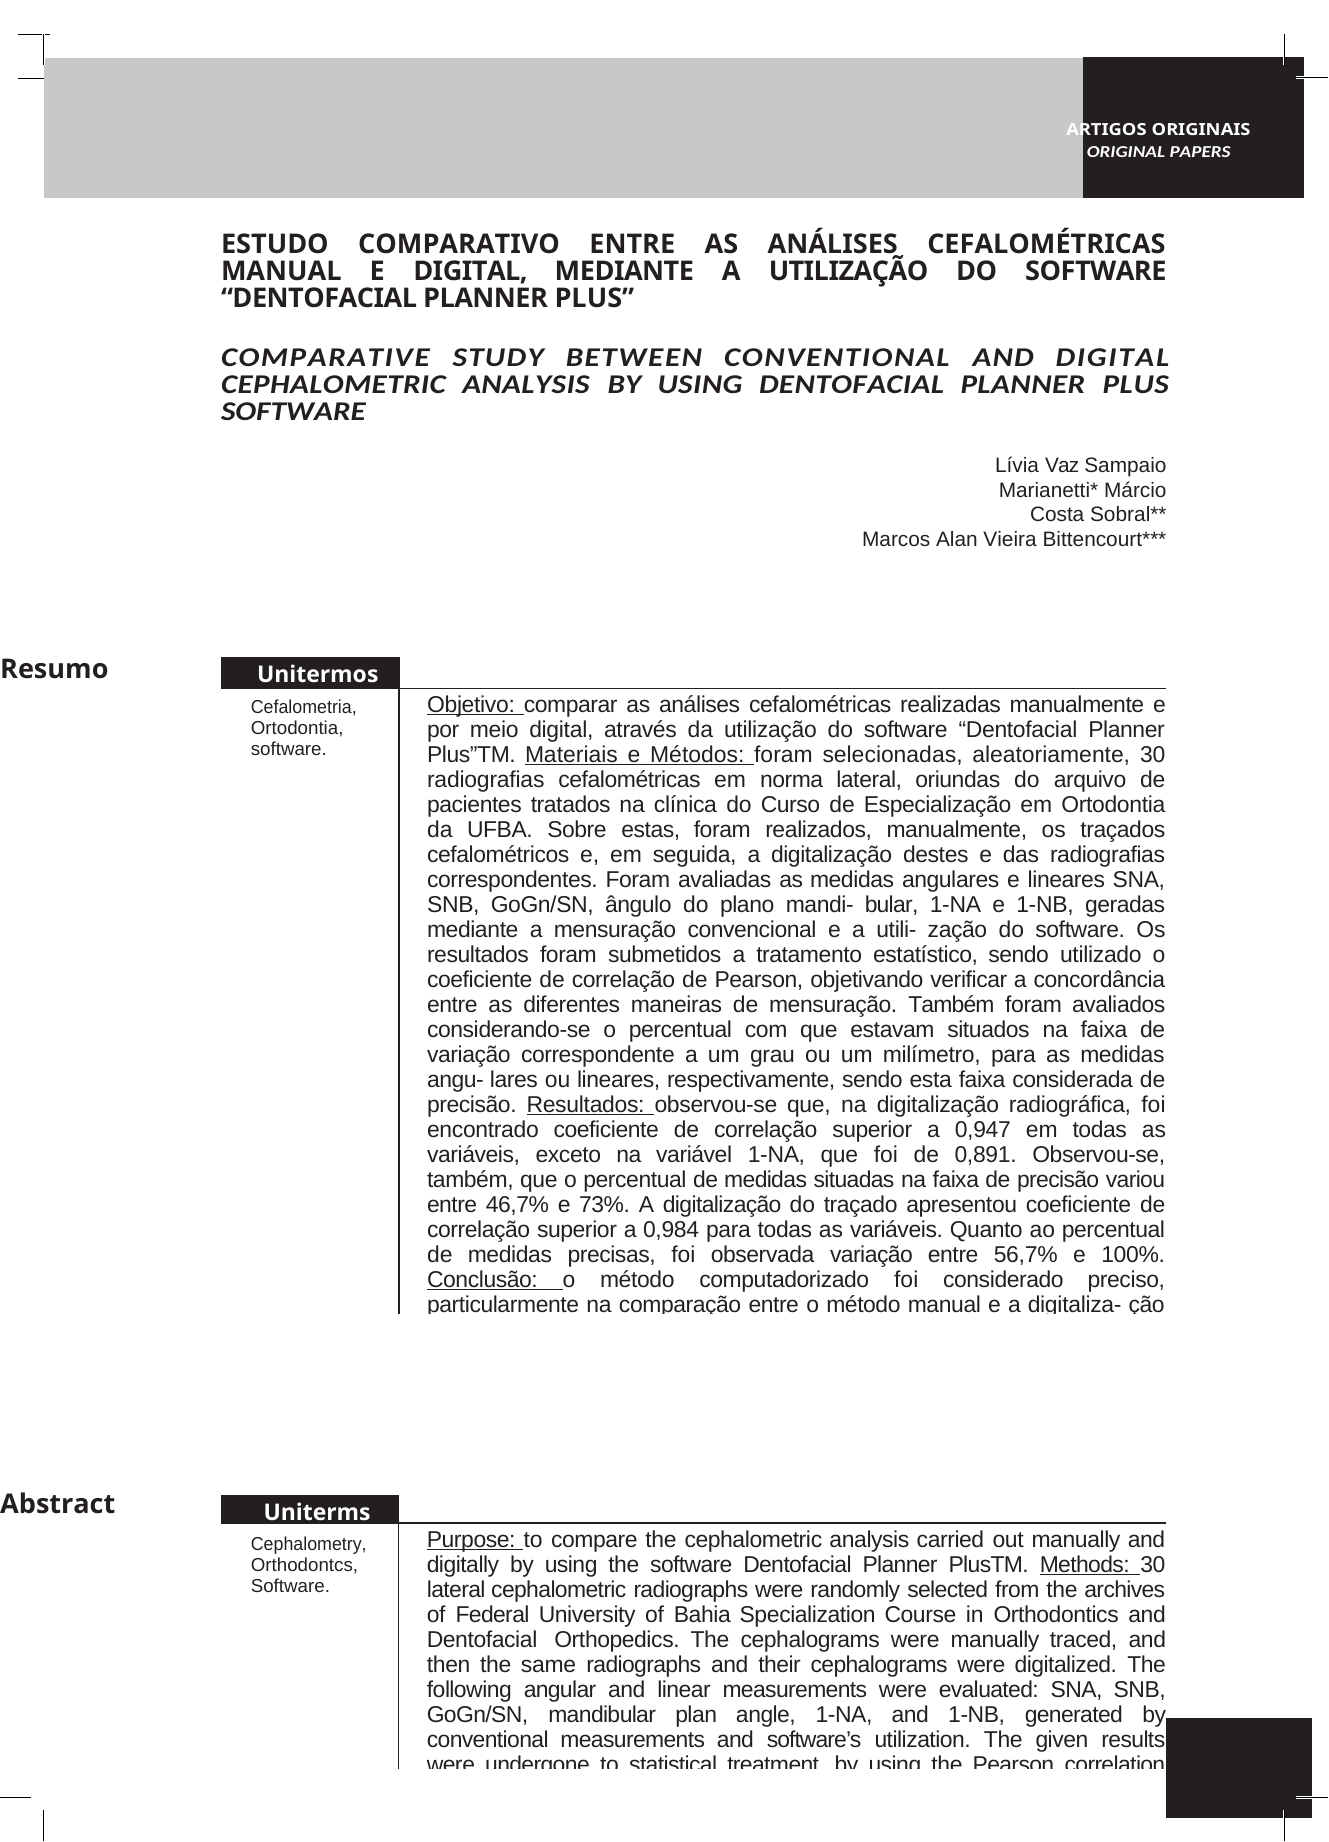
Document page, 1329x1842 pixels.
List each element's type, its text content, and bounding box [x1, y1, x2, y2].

text ARTIGOS ORIGINAIS [0, 117, 1250, 140]
subtitle Resumo [0, 650, 911, 687]
subtitle ESTUDO COMPARATIVO ENTRE AS ANÁLISES CEFALOMÉTRICAS MANUAL E DIGITAL, MEDIANTE A UTILIZAÇÃO DO SOFTWARE “DENTOFACIAL PLANNER PLUS” [221, 231, 1166, 313]
text Lívia Vaz Sampaio Marianetti* Márcio Costa Sobral** [896, 453, 1166, 526]
subtitle COMPARATIVE STUDY BETWEEN CONVENTIONAL AND DIGITAL CEPHALOMETRIC ANALYSIS BY USING DENTOFACIAL PLANNER PLUS SOFTWARE [221, 344, 1169, 426]
text Abstract [0, 1484, 911, 1521]
text ORIGINAL PAPERS [0, 141, 1230, 161]
text Marcos Alan Vieira Bittencourt*** [0, 527, 1166, 551]
